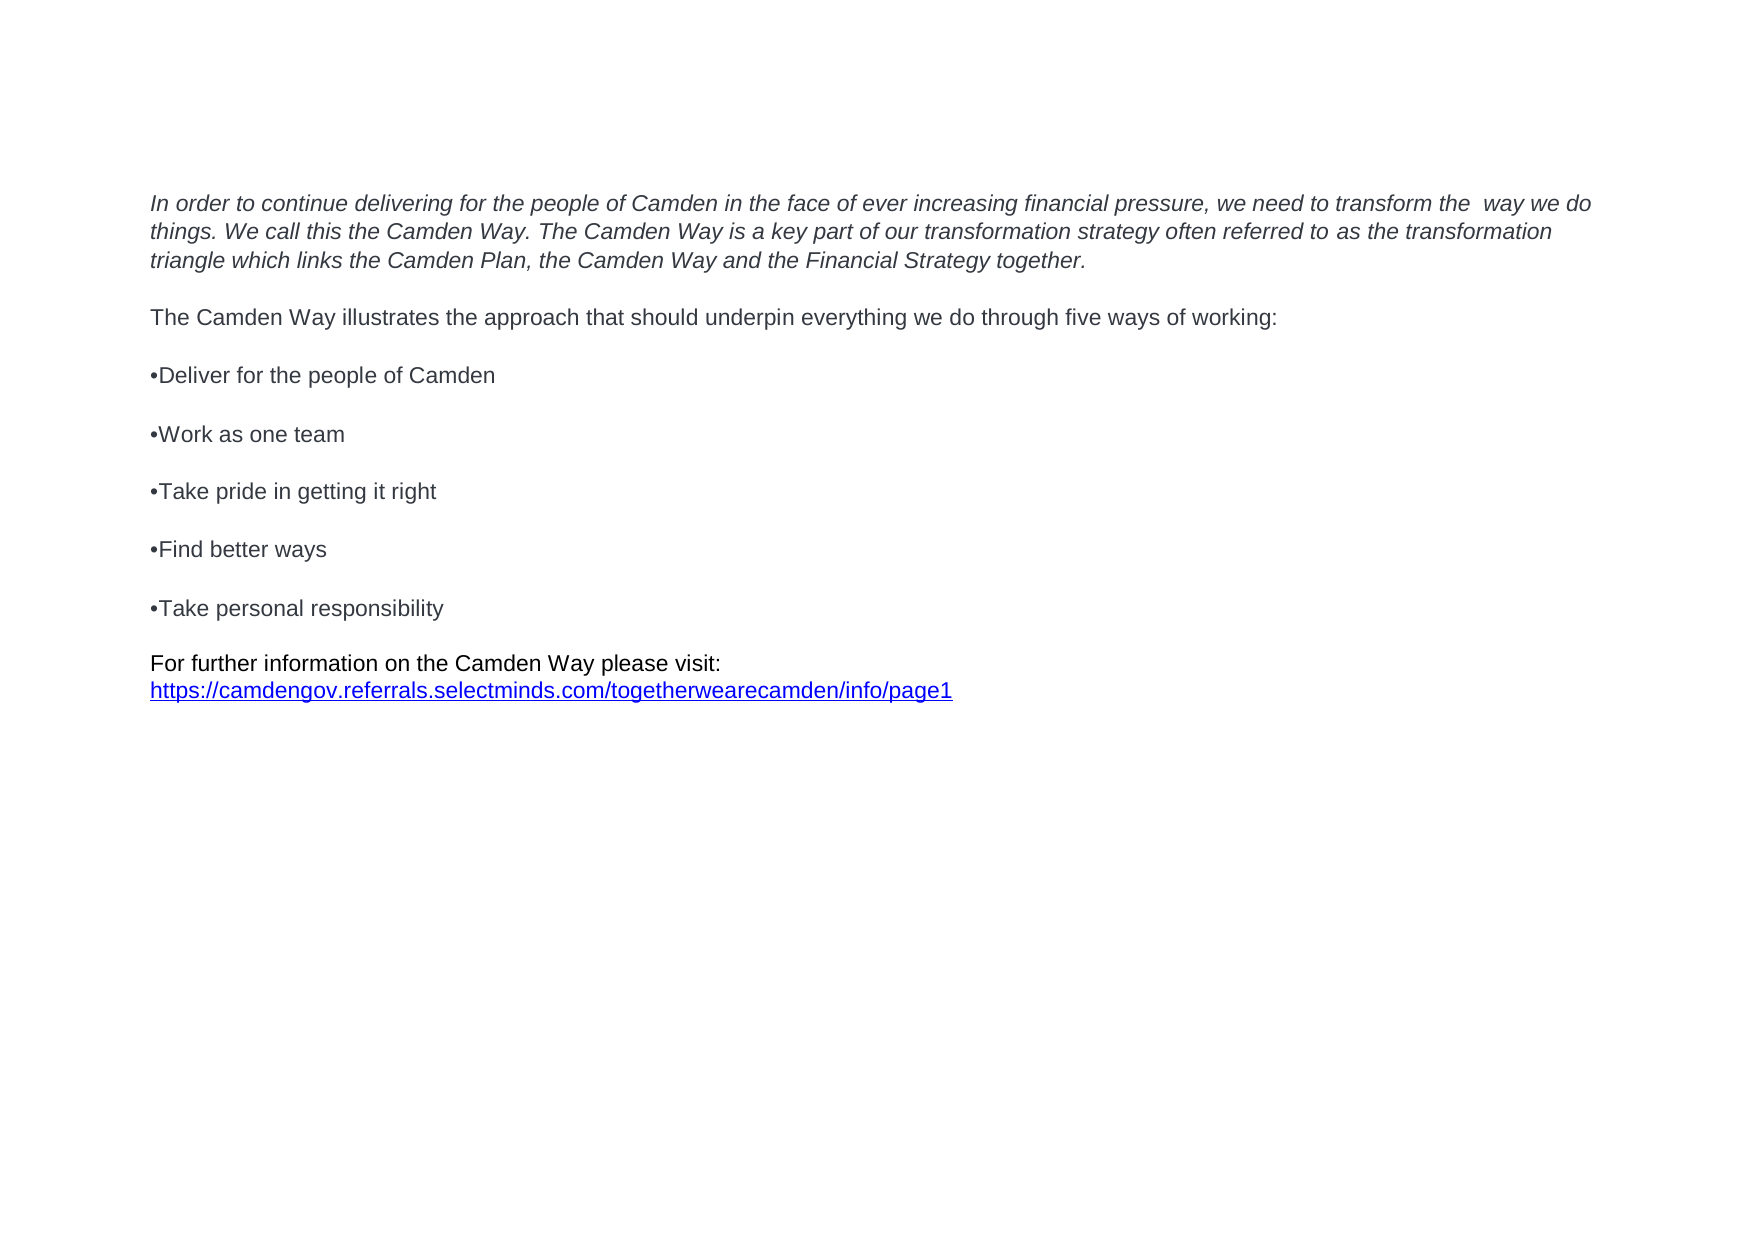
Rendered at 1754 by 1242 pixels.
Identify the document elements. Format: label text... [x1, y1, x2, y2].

text •Find better ways [150, 536, 1646, 563]
text •Deliver for the people of Camden [150, 362, 1646, 389]
text https://camdengov.referrals.selectminds.com/togetherwearecamden/info/page1 [150, 676, 1646, 704]
text •Work as one team [150, 421, 1646, 447]
text In order to continue delivering for the people of Camden in the face of ever increasing financial pressure, we need to transform the way we do things. We call this the Camden Way. The Camden Way is a key part of our transformation strategy often referred to as the transformation triangle which links the Camden Plan, the Camden Way and the Financial Strategy together. [150, 190, 1635, 273]
text •Take personal responsibility [150, 594, 1646, 621]
text •Take pride in getting it right [150, 478, 1646, 504]
subtitle The Camden Way illustrates the approach that should underpin everything we do through five ways of working: [150, 304, 1646, 331]
text For further information on the Camden Way please visit: [150, 649, 1646, 676]
